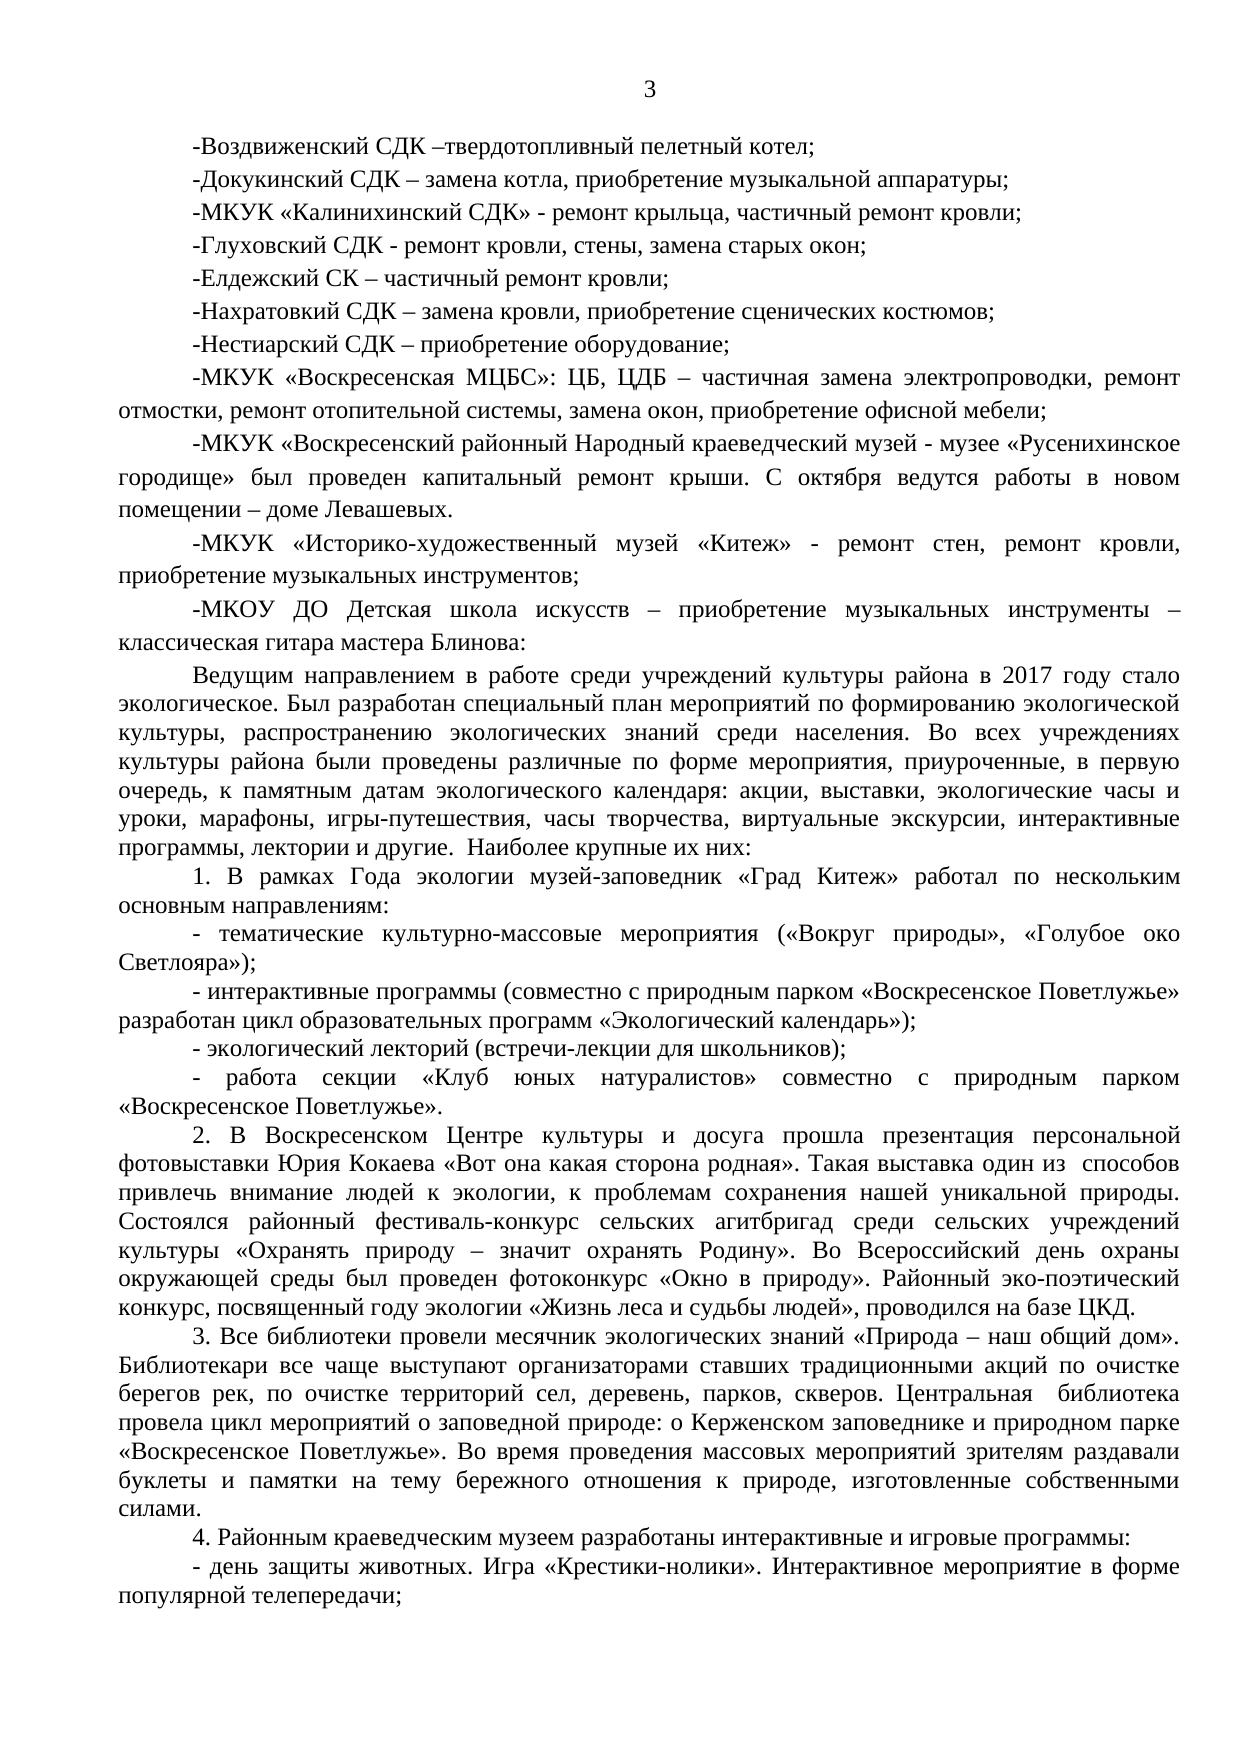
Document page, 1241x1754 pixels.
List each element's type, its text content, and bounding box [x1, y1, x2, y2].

text -МКУК «Калинихинский СДК» - ремонт крыльца, частичный ремонт кровли; [118, 197, 1181, 226]
text -Нестиарский СДК – приобретение оборудование; [118, 329, 1181, 358]
text - день защиты животных. Игра «Крестики-нолики». Интерактивное мероприятие в форме популярной телепередачи; [118, 1551, 1181, 1608]
text 2. В Воскресенском Центре культуры и досуга прошла презентация персональной фотовыставки Юрия Кокаева «Вот она какая сторона родная». Такая выставка один из способов привлечь внимание людей к экологии, к проблемам сохранения нашей уникальной природы. Состоялся районный фестиваль-конкурс сельских агитбригад среди сельских учреждений культуры «Охранять природу – значит охранять Родину». Во Всероссийский день охраны окружающей среды был проведен фотоконкурс «Окно в природу». Районный эко-поэтический конкурс, посвященный году экологии «Жизнь леса и судьбы людей», проводился на базе ЦКД. [118, 1120, 1181, 1321]
text - тематические культурно-массовые мероприятия («Вокруг природы», «Голубое око Светлояра»); [118, 918, 1181, 976]
text Ведущим направлением в работе среди учреждений культуры района в 2017 году стало экологическое. Был разработан специальный план мероприятий по формированию экологической культуры, распространению экологических знаний среди населения. Во всех учреждениях культуры района были проведены различные по форме мероприятия, приуроченные, в первую очередь, к памятным датам экологического календаря: акции, выставки, экологические часы и уроки, марафоны, игры-путешествия, часы творчества, виртуальные экскурсии, интерактивные программы, лектории и другие. Наиболее крупные их них: [118, 660, 1181, 861]
text -Докукинский СДК – замена котла, приобретение музыкальной аппаратуры; [118, 164, 1181, 193]
text -МКОУ ДО Детская школа искусств – приобретение музыкальных инструменты – классическая гитара мастера Блинова: [118, 594, 1181, 655]
text -МКУК «Воскресенская МЦБС»: ЦБ, ЦДБ – частичная замена электропроводки, ремонт отмостки, ремонт отопительной системы, замена окон, приобретение офисной мебели; [118, 362, 1181, 424]
text 3. Все библиотеки провели месячник экологических знаний «Природа – наш общий дом». Библиотекари все чаще выступают организаторами ставших традиционными акций по очистке берегов рек, по очистке территорий сел, деревень, парков, скверов. Центральная библиотека провела цикл мероприятий о заповедной природе: о Керженском заповеднике и природном парке «Воскресенское Поветлужье». Во время проведения массовых мероприятий зрителям раздавали буклеты и памятки на тему бережного отношения к природе, изготовленные собственными силами. [118, 1321, 1181, 1522]
text - экологический лекторий (встречи-лекции для школьников); [118, 1033, 1181, 1062]
text -МКУК «Воскресенский районный Народный краеведческий музей - музее «Русенихинское городище» был проведен капитальный ремонт крыши. С октября ведутся работы в новом помещении – доме Левашевых. [118, 428, 1181, 523]
text 1. В рамках Года экологии музей-заповедник «Град Китеж» работал по нескольким основным направлениям: [118, 861, 1181, 918]
text -МКУК «Историко-художественный музей «Китеж» - ремонт стен, ремонт кровли, приобретение музыкальных инструментов; [118, 528, 1181, 589]
text -Глуховский СДК - ремонт кровли, стены, замена старых окон; [118, 230, 1181, 259]
text -Нахратовкий СДК – замена кровли, приобретение сценических костюмов; [118, 296, 1181, 325]
text - интерактивные программы (совместно с природным парком «Воскресенское Поветлужье» разработан цикл образовательных программ «Экологический календарь»); [118, 976, 1181, 1033]
text 4. Районным краеведческим музеем разработаны интерактивные и игровые программы: [118, 1522, 1181, 1551]
text -Елдежский СК – частичный ремонт кровли; [118, 263, 1181, 292]
text -Воздвиженский СДК –твердотопливный пелетный котел; [118, 131, 1181, 160]
text - работа секции «Клуб юных натуралистов» совместно с природным парком «Воскресенское Поветлужье». [118, 1062, 1181, 1120]
